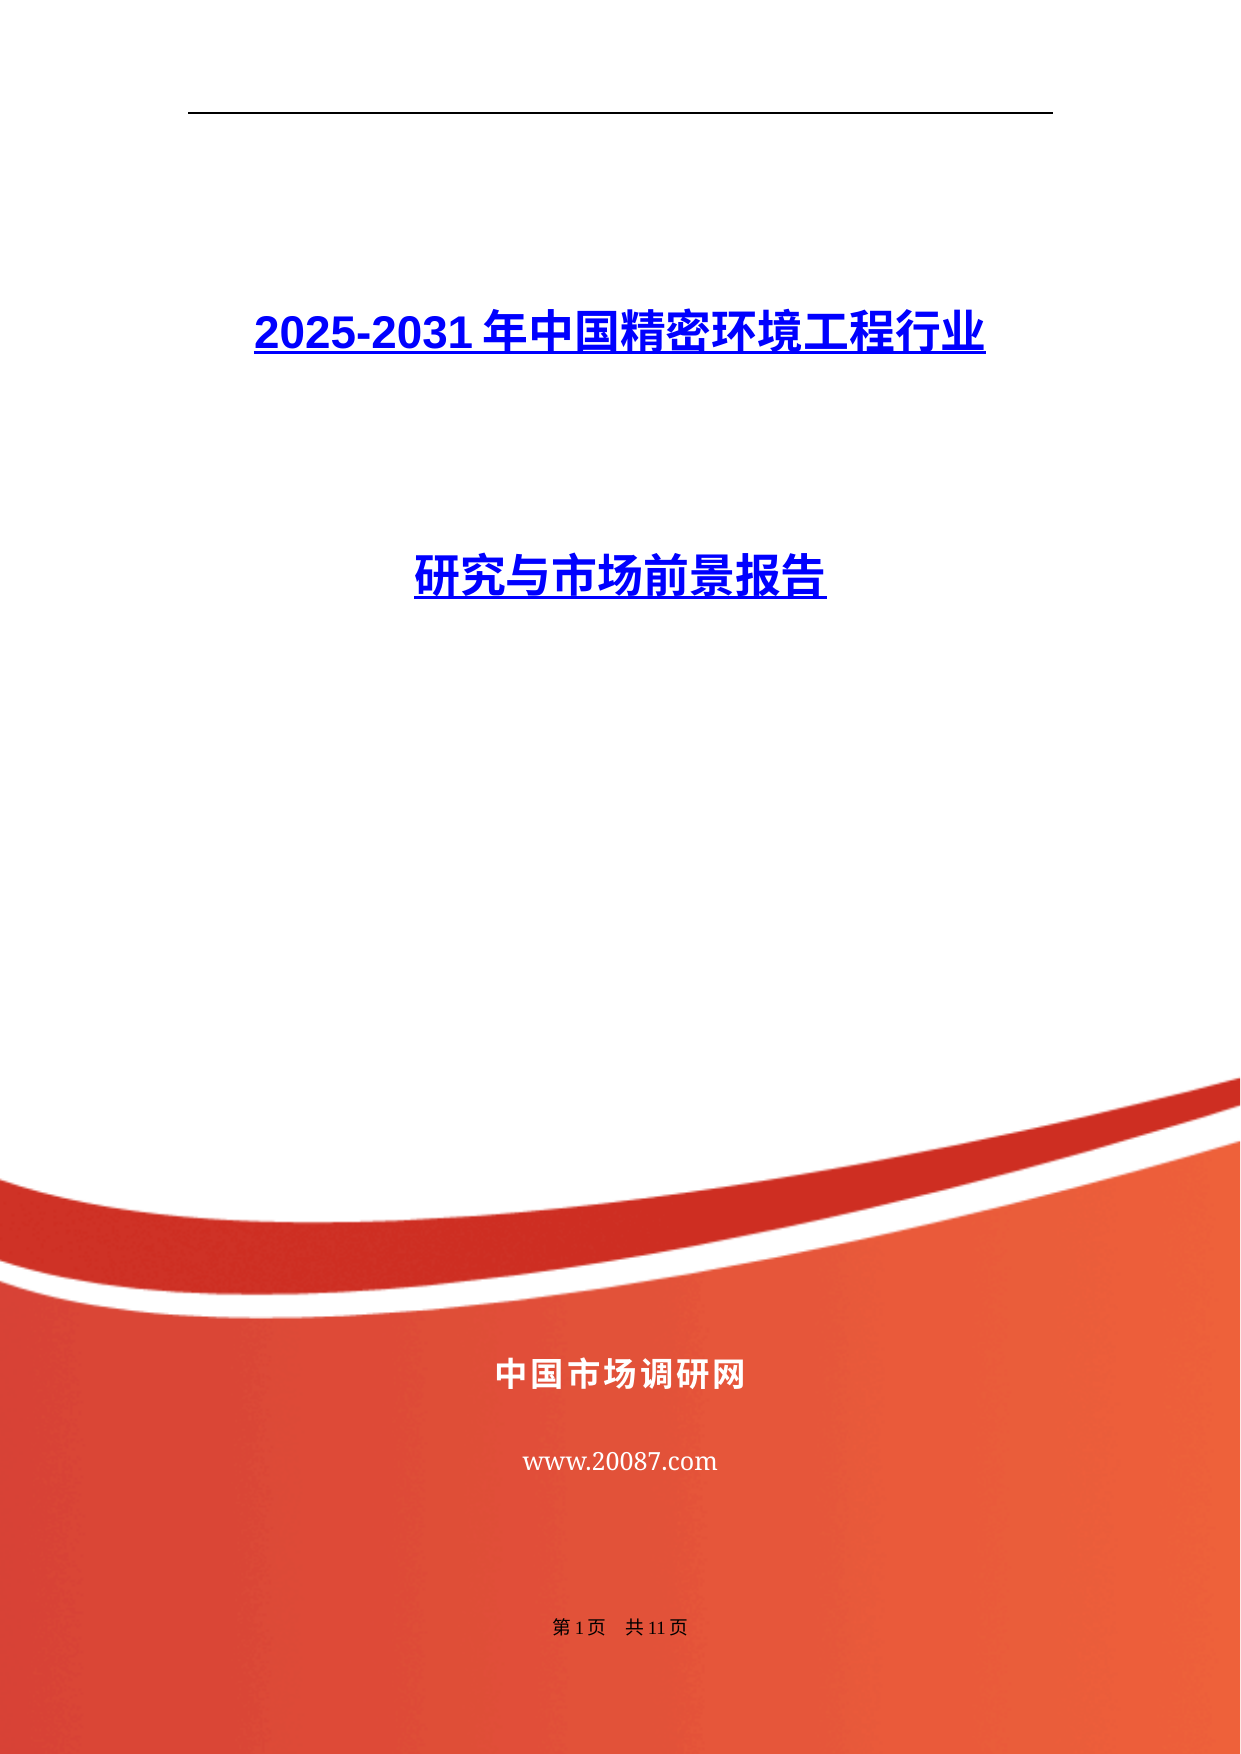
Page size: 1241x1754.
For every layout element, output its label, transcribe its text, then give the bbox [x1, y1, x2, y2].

text www.20087.com [187, 1428, 1053, 1493]
picture [0, 1006, 1241, 1754]
table_header 2025-2031年中国精密环境工程行业研究与市场前景报告 [188, 207, 1053, 773]
subtitle 中国市场调研网 [187, 1339, 1053, 1404]
